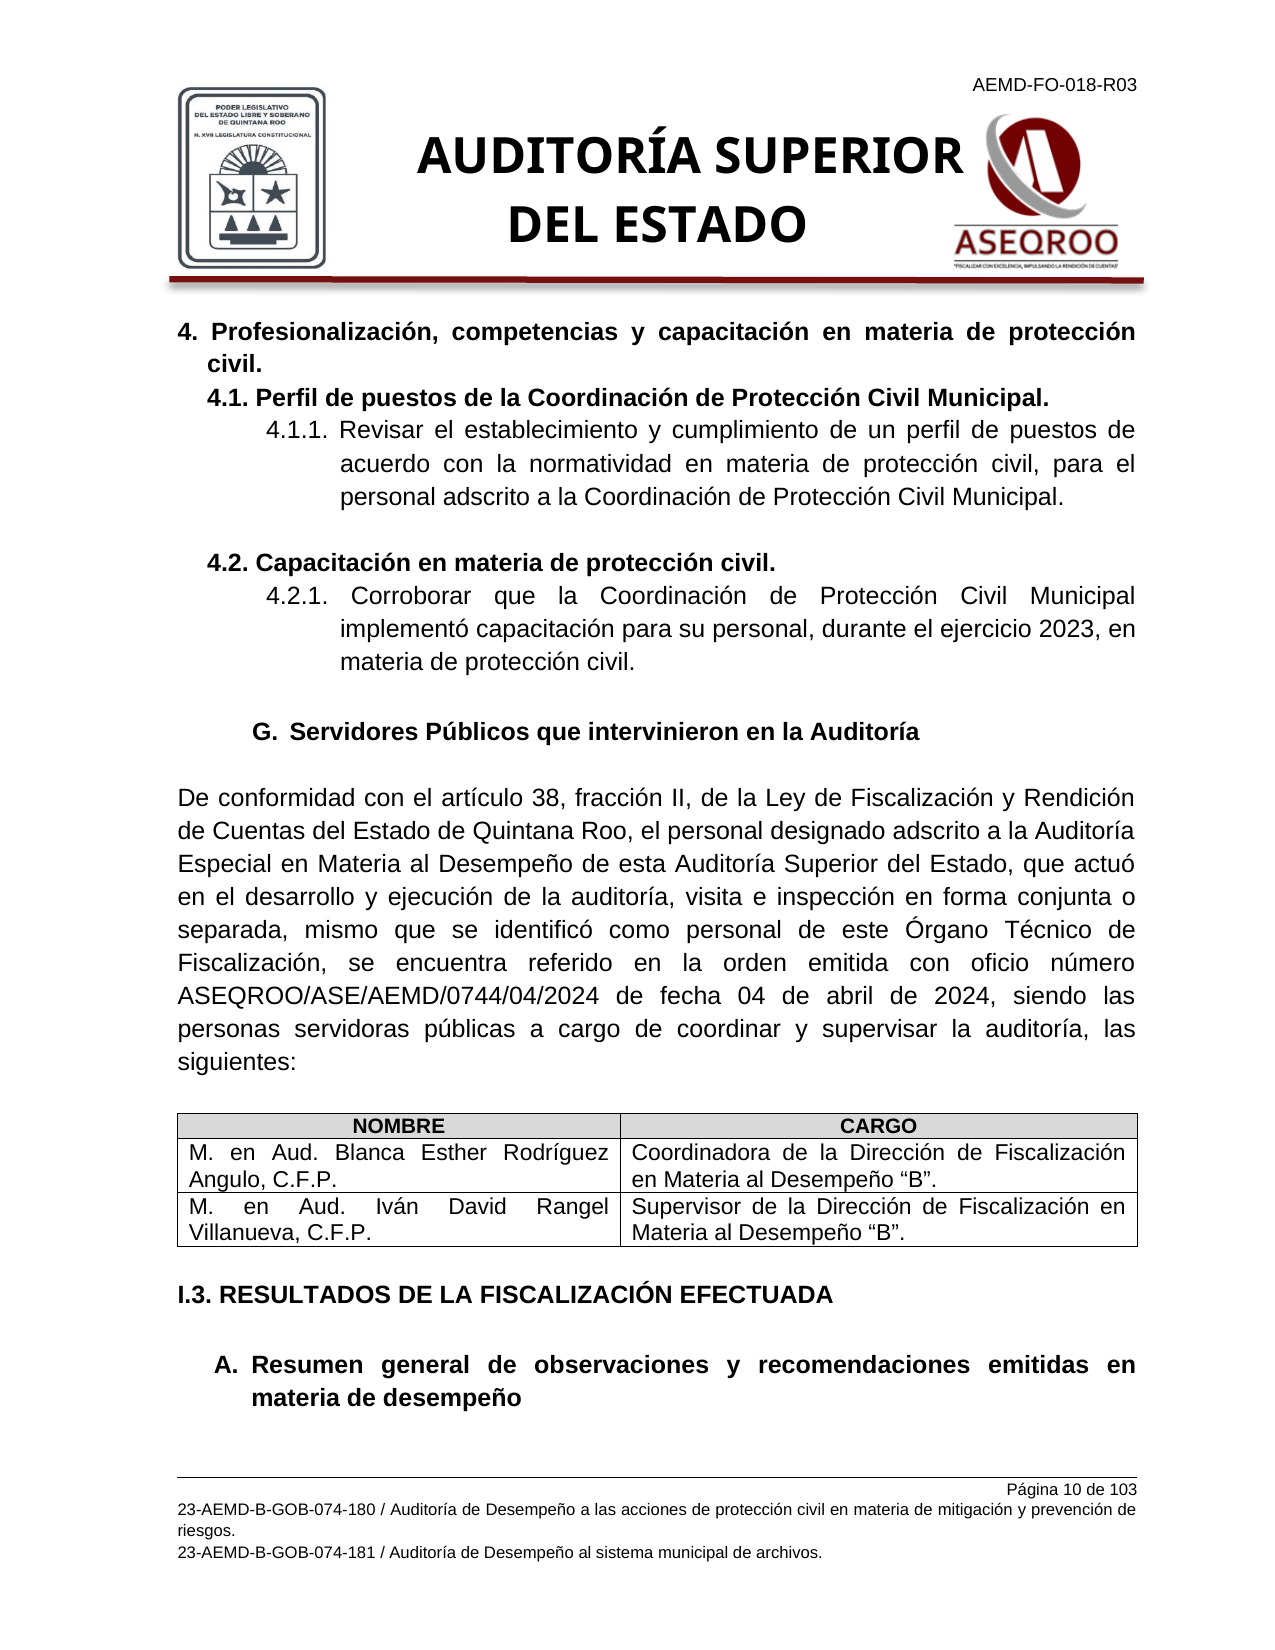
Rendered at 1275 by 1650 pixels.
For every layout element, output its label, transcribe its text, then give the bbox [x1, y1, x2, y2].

subtitle Resumen general de observaciones y recomendaciones emitidas en materia de desempeño [213, 1350, 1137, 1412]
text 4.1.1. Revisar el establecimiento y cumplimiento de un perfil de puestos de acuerdo con la normatividad en materia de protección civil, para el personal adscrito a la Coordinación de Protección Civil Municipal. [266, 416, 1137, 510]
table_cell M. en Aud. Iván David Rangel Villanueva, C.F.P. [178, 1193, 620, 1246]
table_header NOMBRE [178, 1114, 620, 1138]
table_cell Coordinadora de la Dirección de Fiscalización en Materia al Desempeño “B”. [621, 1139, 1137, 1192]
table_cell M. en Aud. Blanca Esther Rodríguez Angulo, C.F.P. [178, 1139, 620, 1192]
text 4.1. Perfil de puestos de la Coordinación de Protección Civil Municipal. [207, 382, 1137, 411]
picture [954, 114, 1118, 269]
text 4.2.1. Corroborar que la Coordinación de Protección Civil Municipal implementó capacitación para su personal, durante el ejercicio 2023, en materia de protección civil. [266, 581, 1137, 675]
text 4.2. Capacitación en materia de protección civil. [207, 548, 1137, 576]
picture [177, 85, 326, 269]
table_cell Supervisor de la Dirección de Fiscalización en Materia al Desempeño “B”. [621, 1193, 1137, 1246]
table_header CARGO [621, 1114, 1137, 1138]
subtitle I.3. RESULTADOS DE LA FISCALIZACIÓN EFECTUADA [177, 1280, 1137, 1308]
subtitle Servidores Públicos que intervinieron en la Auditoría [252, 717, 1137, 746]
text De conformidad con el artículo 38, fracción II, de la Ley de Fiscalización y Rendición de Cuentas del Estado de Quintana Roo, el personal designado adscrito a la Auditoría Especial en Materia al Desempeño de esta Auditoría Superior del Estado, que actuó en el desarrollo y ejecución de la auditoría, visita e inspección en forma conjunta o separada, mismo que se identificó como personal de este Órgano Técnico de Fiscalización, se encuentra referido en la orden emitida con oficio número ASEQROO/ASE/AEMD/0744/04/2024 de fecha 04 de abril de 2024, siendo las personas servidoras públicas a cargo de coordinar y supervisar la auditoría, las siguientes: [177, 783, 1137, 1076]
text 4. Profesionalización, competencias y capacitación en materia de protección civil. [177, 316, 1137, 378]
